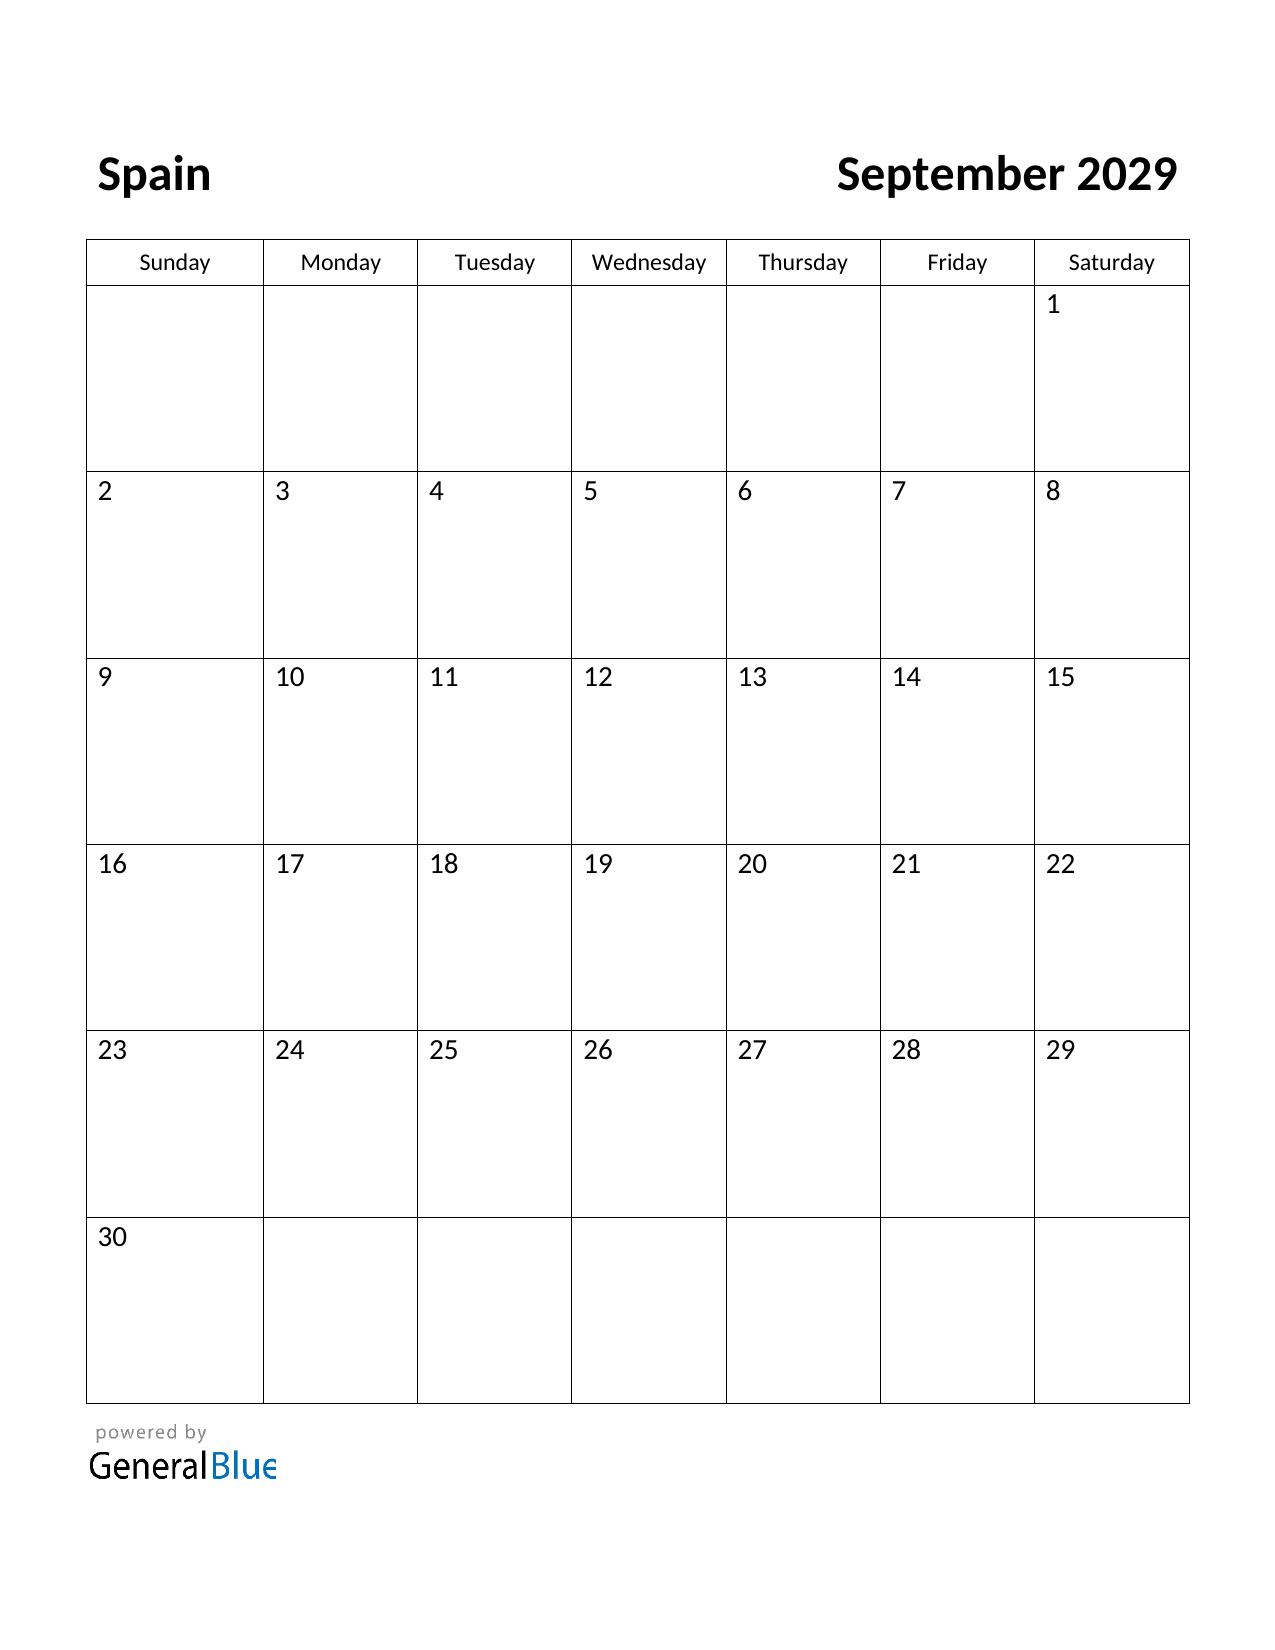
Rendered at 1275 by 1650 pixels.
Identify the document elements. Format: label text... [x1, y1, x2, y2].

table_cell [1035, 691, 1189, 844]
table_cell 25 [418, 1031, 571, 1064]
table_cell [881, 1218, 1034, 1250]
table_cell [881, 1064, 1034, 1217]
table_cell [87, 286, 263, 318]
table_cell [1035, 878, 1189, 1030]
table_cell [87, 878, 263, 1030]
table_cell [572, 286, 726, 318]
table_cell [572, 878, 726, 1030]
table_cell [881, 878, 1034, 1030]
table_cell 20 [727, 845, 880, 877]
table_cell [1035, 318, 1189, 471]
table_cell 13 [727, 659, 880, 691]
table_cell 1 [1035, 286, 1189, 318]
table_cell [418, 1218, 571, 1250]
table_cell Wednesday [572, 240, 726, 284]
table_cell [727, 318, 880, 471]
table_cell [572, 318, 726, 471]
table_cell [727, 1218, 880, 1250]
table_cell [418, 318, 571, 471]
table_cell [881, 318, 1034, 471]
table_cell 21 [881, 845, 1034, 877]
table_cell [727, 286, 880, 318]
table_cell [727, 1064, 880, 1217]
table_cell [87, 1250, 263, 1403]
table_cell [572, 1064, 726, 1217]
table_cell [1035, 505, 1189, 657]
table_cell [264, 691, 417, 844]
table_cell [418, 286, 571, 318]
table_cell 26 [572, 1031, 726, 1064]
table_cell [264, 286, 417, 318]
table_cell [881, 1250, 1034, 1403]
table_cell [572, 1218, 726, 1250]
table_cell [87, 505, 263, 657]
table_cell [264, 1064, 417, 1217]
table_cell [572, 691, 726, 844]
table_cell [418, 878, 571, 1030]
table_header September 2029 [572, 105, 1189, 239]
table_cell [727, 1250, 880, 1403]
table_cell Tuesday [418, 240, 571, 284]
table_cell Friday [881, 240, 1034, 284]
picture [88, 1421, 276, 1484]
table_cell [1035, 1064, 1189, 1217]
table_cell [418, 505, 571, 657]
table_cell [881, 505, 1034, 657]
table_cell 10 [264, 659, 417, 691]
table_cell [264, 505, 417, 657]
table_cell [727, 505, 880, 657]
table_cell Saturday [1035, 240, 1189, 284]
table_cell 12 [572, 659, 726, 691]
table_cell [264, 1218, 417, 1250]
table_cell 5 [572, 472, 726, 504]
table_cell [572, 505, 726, 657]
table_cell [87, 691, 263, 844]
table_cell [87, 1064, 263, 1217]
table_cell 6 [727, 472, 880, 504]
table_cell 15 [1035, 659, 1189, 691]
table_cell 16 [87, 845, 263, 877]
table_cell [881, 286, 1034, 318]
table_cell 11 [418, 659, 571, 691]
table_cell [264, 318, 417, 471]
table_cell [264, 1250, 417, 1403]
table_cell [572, 1250, 726, 1403]
table_cell 18 [418, 845, 571, 877]
table_cell [1035, 1218, 1189, 1250]
table_cell 8 [1035, 472, 1189, 504]
table_cell [1035, 1250, 1189, 1403]
table_cell 23 [87, 1031, 263, 1064]
table_cell 24 [264, 1031, 417, 1064]
table_cell 3 [264, 472, 417, 504]
table_cell 17 [264, 845, 417, 877]
table_cell 2 [87, 472, 263, 504]
table_cell [264, 878, 417, 1030]
table_cell 29 [1035, 1031, 1189, 1064]
table_cell [727, 691, 880, 844]
table_cell [418, 1064, 571, 1217]
table_cell 30 [87, 1218, 263, 1250]
table_cell [86, 1404, 1189, 1502]
table_cell Monday [264, 240, 417, 284]
table_cell 4 [418, 472, 571, 504]
table_cell 22 [1035, 845, 1189, 877]
table_cell 19 [572, 845, 726, 877]
table_cell [727, 878, 880, 1030]
table_cell Thursday [727, 240, 880, 284]
table_cell 9 [87, 659, 263, 691]
table_cell 28 [881, 1031, 1034, 1064]
table_cell [418, 691, 571, 844]
table_cell [881, 691, 1034, 844]
table_cell 27 [727, 1031, 880, 1064]
table_cell [87, 318, 263, 471]
table_cell 7 [881, 472, 1034, 504]
table_cell [418, 1250, 571, 1403]
table_cell Sunday [87, 240, 263, 284]
table_header Spain [86, 105, 572, 239]
table_cell 14 [881, 659, 1034, 691]
